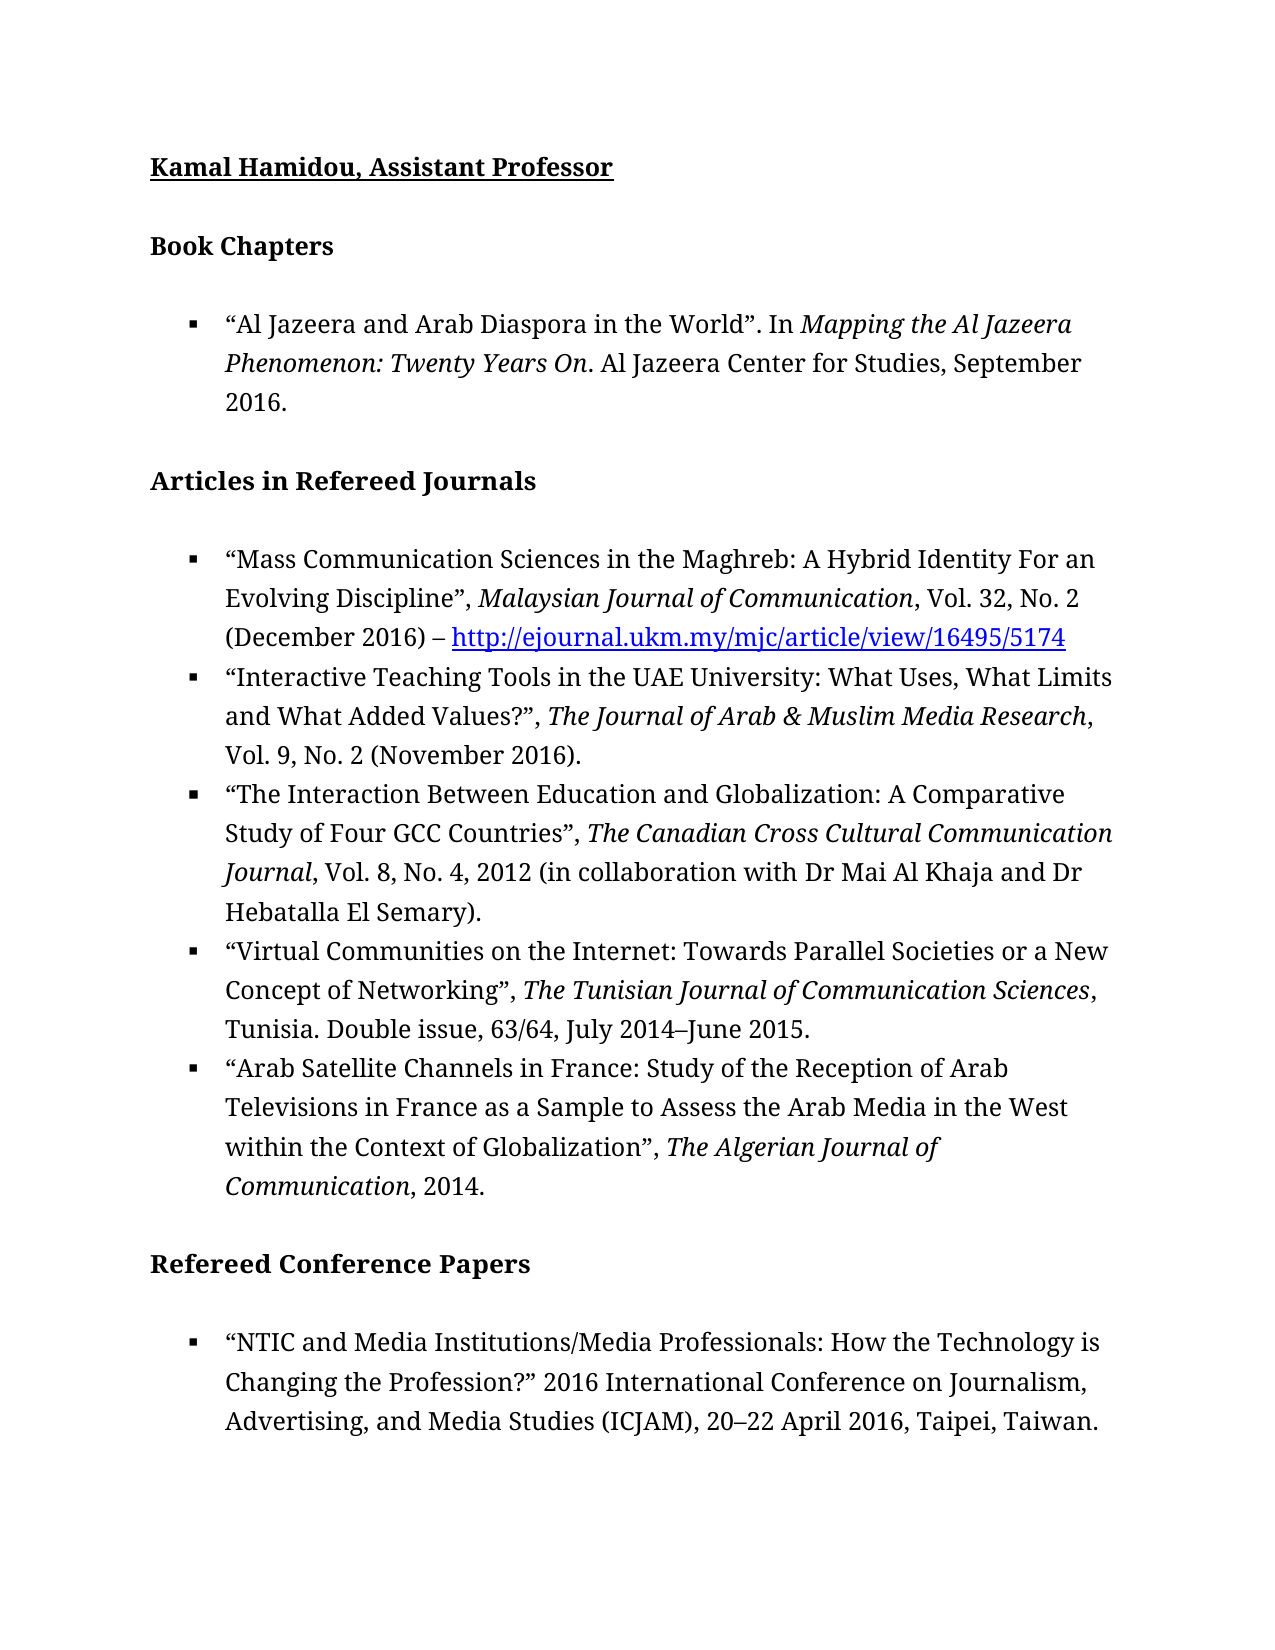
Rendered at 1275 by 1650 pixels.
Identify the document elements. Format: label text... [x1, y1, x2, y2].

list “Al Jazeera and Arab Diaspora in the World”. In Mapping the Al Jazeera Phenomenon: Twenty Years On. Al Jazeera Center for Studies, September 2016. [187, 307, 1125, 419]
list “Interactive Teaching Tools in the UAE University: What Uses, What Limits and What Added Values?”, The Journal of Arab & Muslim Media Research, Vol. 9, No. 2 (November 2016). [187, 659, 1125, 772]
list “Arab Satellite Channels in France: Study of the Reception of Arab Televisions in France as a Sample to Assess the Arab Media in the West within the Context of Globalization”, The Algerian Journal of Communication, 2014. [187, 1051, 1125, 1202]
text Kamal Hamidou, Assistant Professor [150, 150, 1125, 184]
text Refereed Conference Papers [150, 1247, 1125, 1281]
list “Mass Communication Sciences in the Maghreb: A Hybrid Identity For an Evolving Discipline”, Malaysian Journal of Communication, Vol. 32, No. 2 (December 2016) – http://ejournal.ukm.my/mjc/article/view/16495/5174 [187, 542, 1125, 654]
list “The Interaction Between Education and Globalization: A Comparative Study of Four GCC Countries”, The Canadian Cross Cultural Communication Journal, Vol. 8, No. 4, 2012 (in collaboration with Dr Mai Al Khaja and Dr Hebatalla El Semary). [187, 777, 1125, 928]
text Articles in Refereed Journals [150, 463, 1125, 497]
text Book Chapters [150, 228, 1125, 262]
list “Virtual Communities on the Internet: Towards Parallel Societies or a New Concept of Networking”, The Tunisian Journal of Communication Sciences, Tunisia. Double issue, 63/64, July 2014–June 2015. [187, 933, 1125, 1046]
list “NTIC and Media Institutions/Media Professionals: How the Technology is Changing the Profession?” 2016 International Conference on Journalism, Advertising, and Media Studies (ICJAM), 20–22 April 2016, Taipei, Taiwan. [187, 1325, 1125, 1437]
